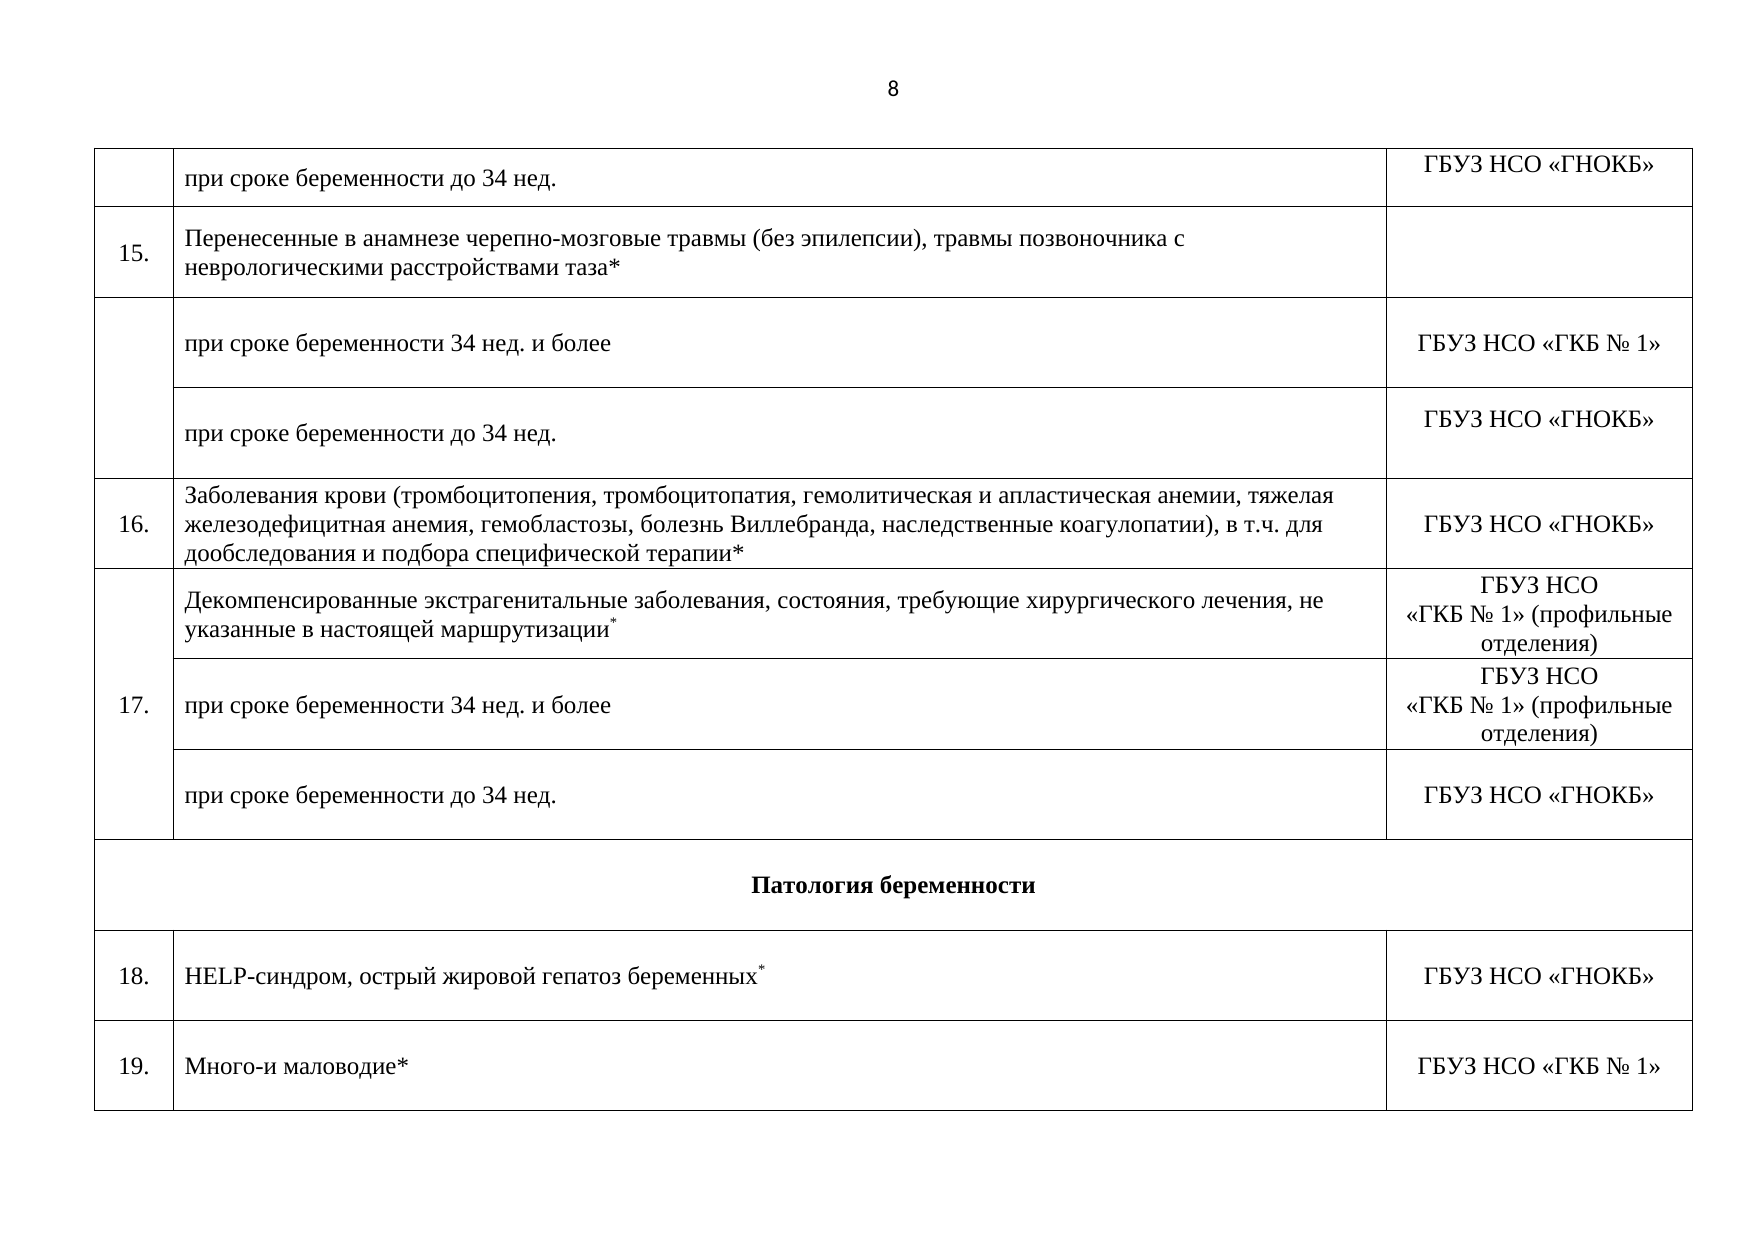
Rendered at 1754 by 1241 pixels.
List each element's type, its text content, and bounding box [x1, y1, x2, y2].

table_cell [95, 298, 173, 477]
table_cell ГБУЗ НСО «ГНОКБ» [1387, 149, 1692, 206]
table_cell 16. [95, 479, 173, 568]
table_cell при сроке беременности 34 нед. и более [174, 298, 1386, 387]
table_cell ГБУЗ НСО «ГНОКБ» [1387, 931, 1692, 1020]
table_cell [1387, 207, 1692, 297]
table_cell ГБУЗ НСО «ГНОКБ» [1387, 479, 1692, 568]
table_cell ГБУЗ НСО «ГКБ № 1» (профильные отделения) [1387, 659, 1692, 749]
table_cell 17. [95, 569, 173, 839]
table_cell ГБУЗ НСО «ГНОКБ» [1387, 388, 1692, 477]
table_cell при сроке беременности 34 нед. и более [174, 659, 1386, 749]
table_cell ГБУЗ НСО «ГКБ № 1» (профильные отделения) [1387, 569, 1692, 658]
table_cell Декомпенсированные экстрагенитальные заболевания, состояния, требующие хирургического лечения, не указанные в настоящей маршрутизации* [174, 569, 1386, 658]
table_cell 19. [95, 1021, 173, 1110]
table_cell при сроке беременности до 34 нед. [174, 750, 1386, 839]
table_cell Заболевания крови (тромбоцитопения, тромбоцитопатия, гемолитическая и апластическая анемии, тяжелая железодефицитная анемия, гемобластозы, болезнь Виллебранда, наследственные коагулопатии), в т.ч. для дообследования и подбора специфической терапии* [174, 479, 1386, 568]
table_cell HELP-синдром, острый жировой гепатоз беременных* [174, 931, 1386, 1020]
table_cell ГБУЗ НСО «ГКБ № 1» [1387, 1021, 1692, 1110]
table_cell ГБУЗ НСО «ГКБ № 1» [1387, 298, 1692, 387]
table_cell Много-и маловодие* [174, 1021, 1386, 1110]
table_cell Перенесенные в анамнезе черепно-мозговые травмы (без эпилепсии), травмы позвоночника с неврологическими расстройствами таза* [174, 207, 1386, 297]
table_cell ГБУЗ НСО «ГНОКБ» [1387, 750, 1692, 839]
table_cell при сроке беременности до 34 нед. [174, 149, 1386, 206]
table_cell 15. [95, 207, 173, 297]
table_cell Патология беременности [95, 840, 1692, 929]
table_cell 18. [95, 931, 173, 1020]
table_cell при сроке беременности до 34 нед. [174, 388, 1386, 477]
